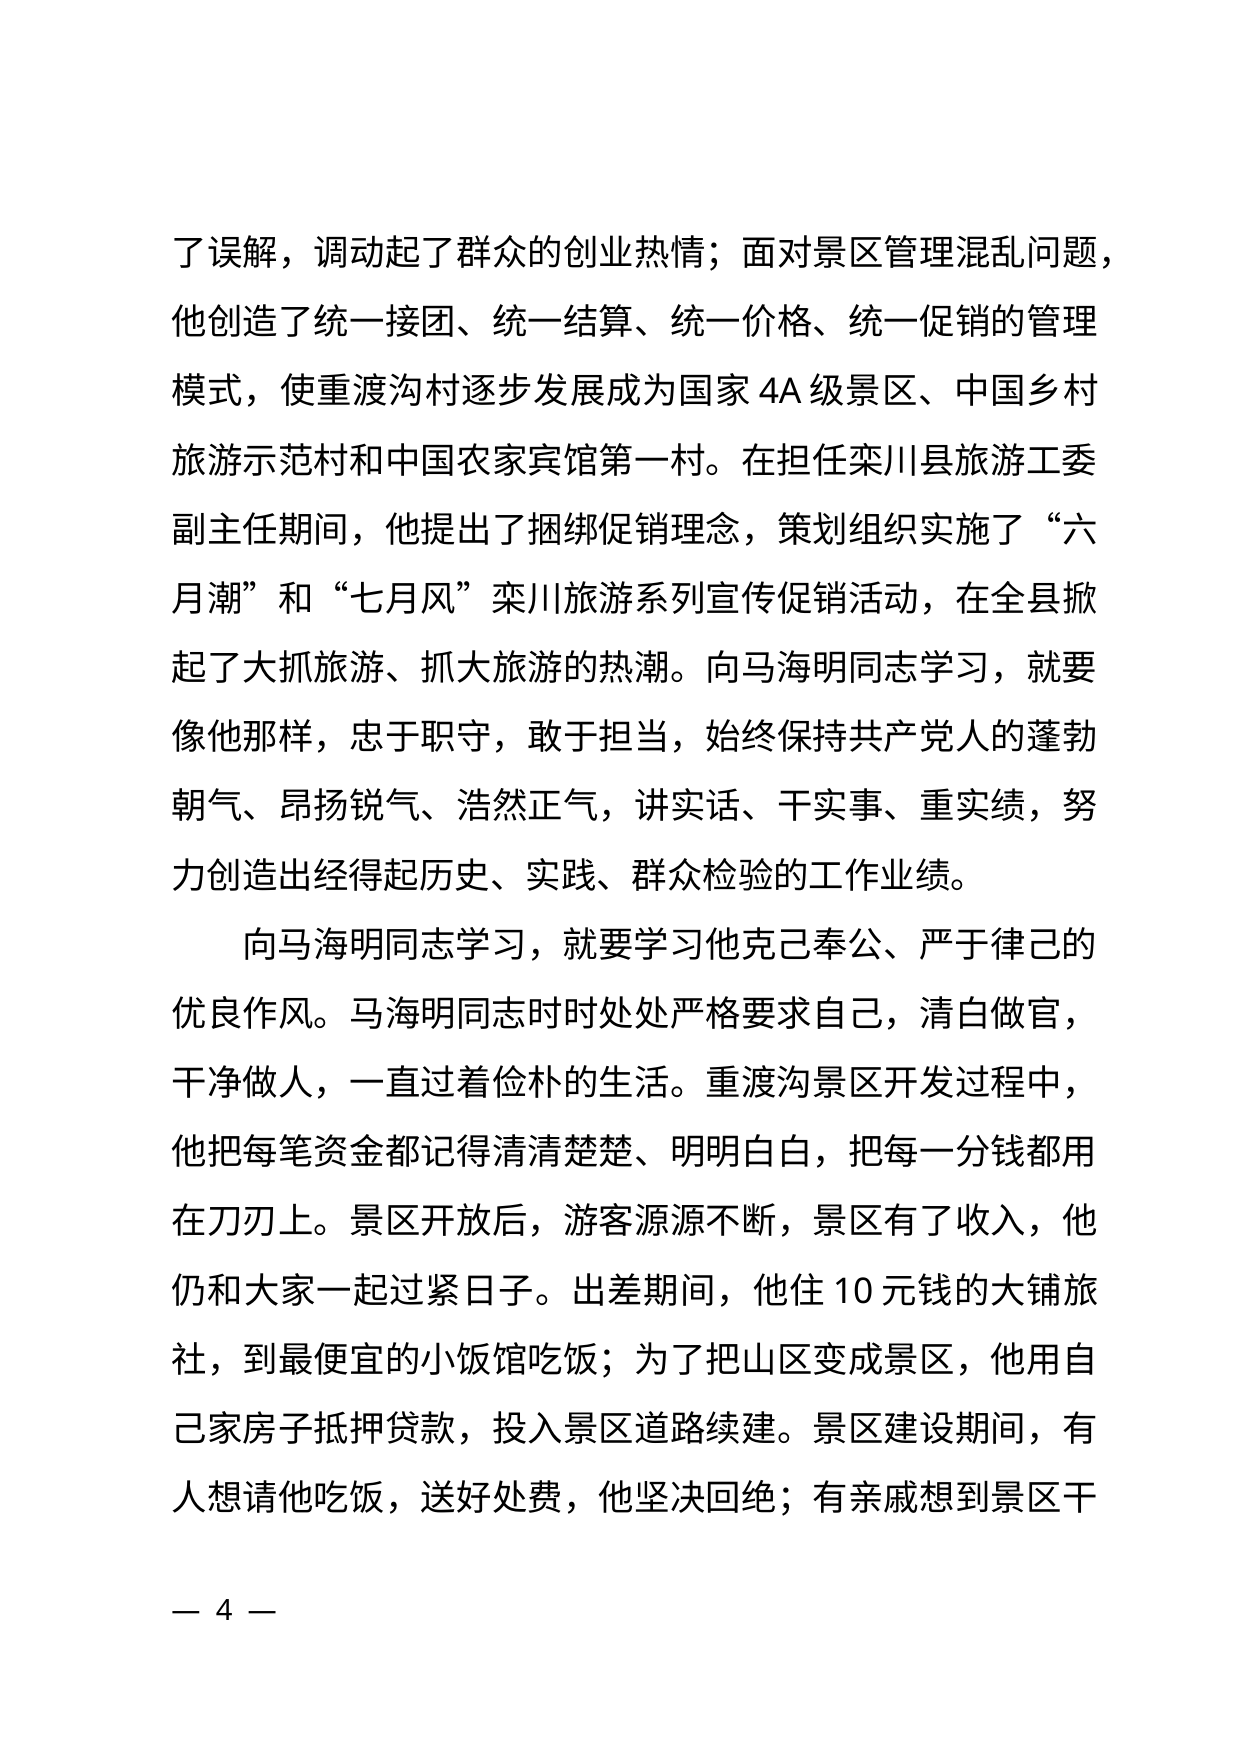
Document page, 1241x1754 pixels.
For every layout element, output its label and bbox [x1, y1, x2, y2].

text [171, 224, 1098, 898]
text [171, 916, 1098, 1521]
